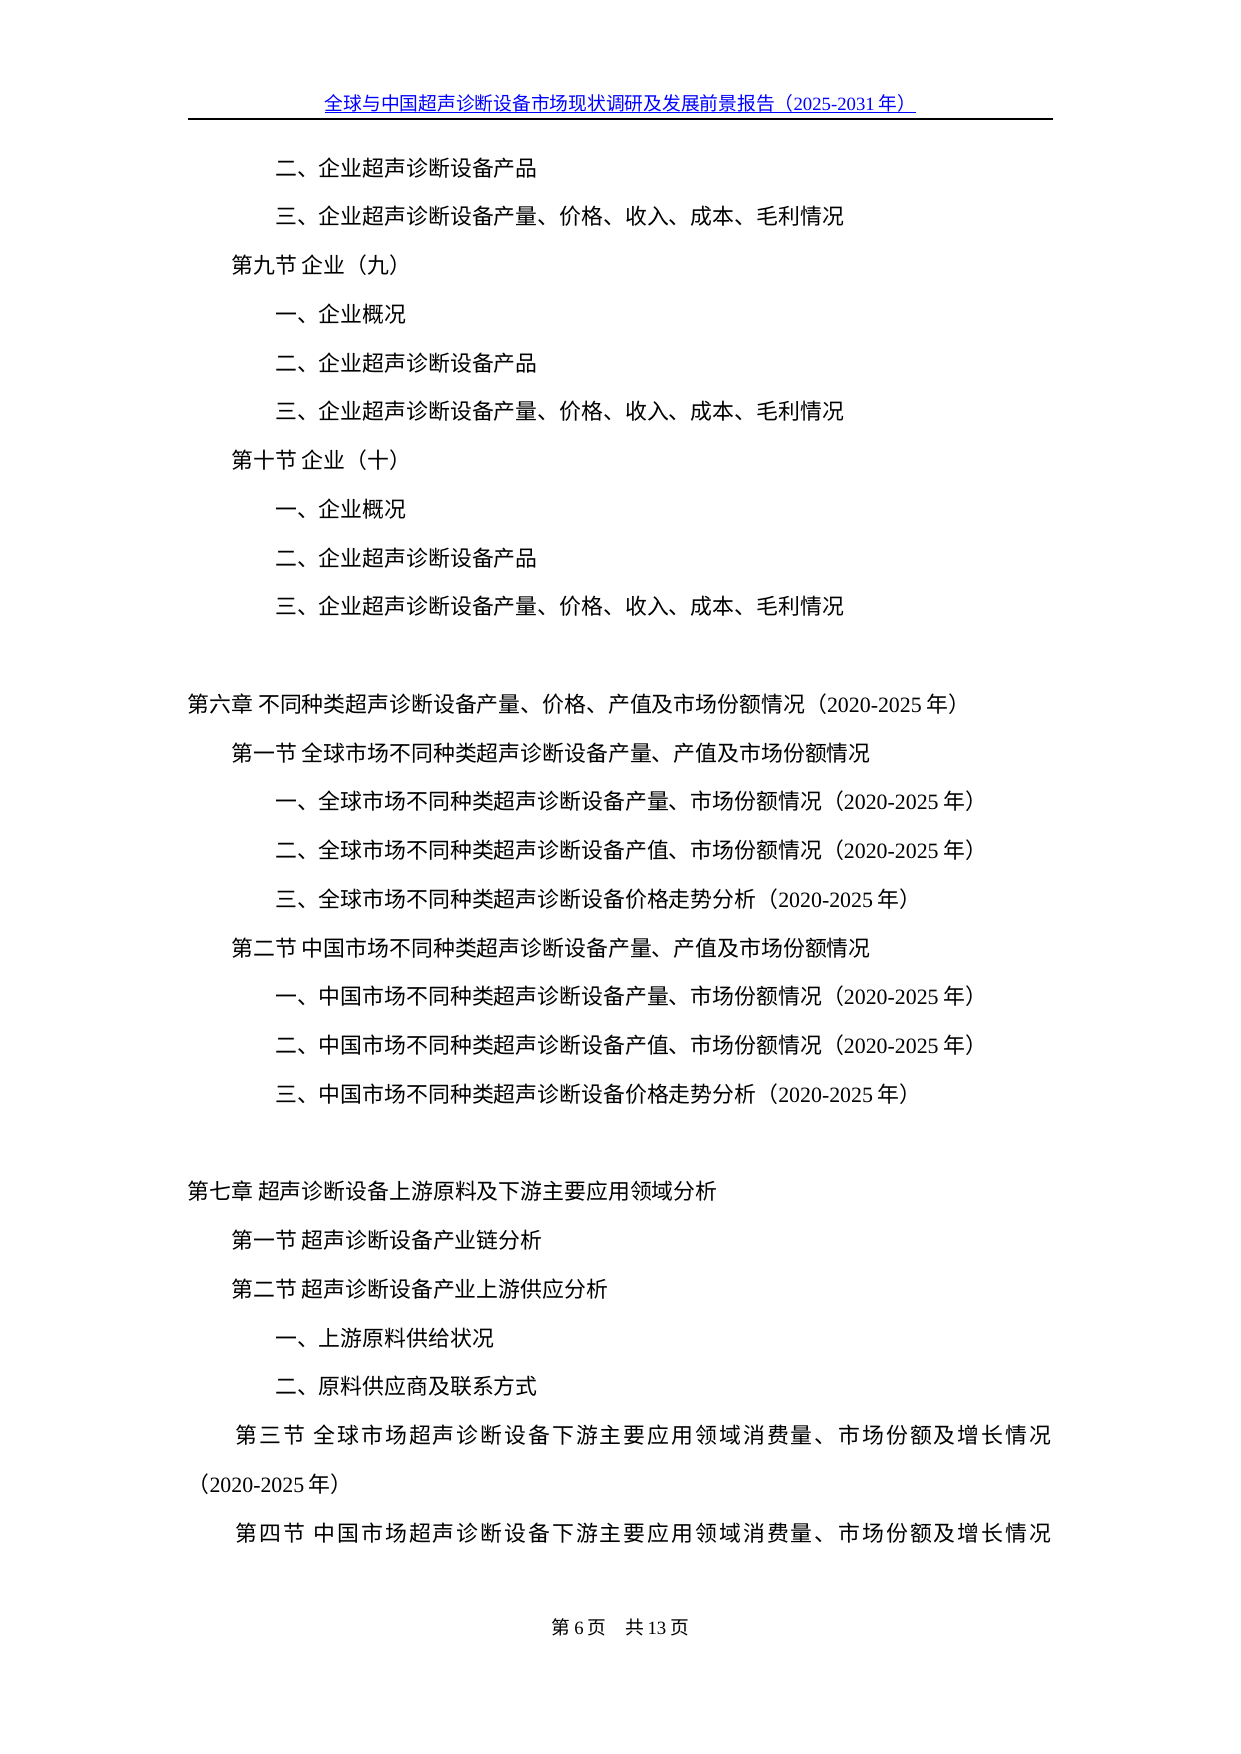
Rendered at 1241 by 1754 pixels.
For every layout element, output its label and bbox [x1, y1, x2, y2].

text [187, 150, 1053, 1548]
